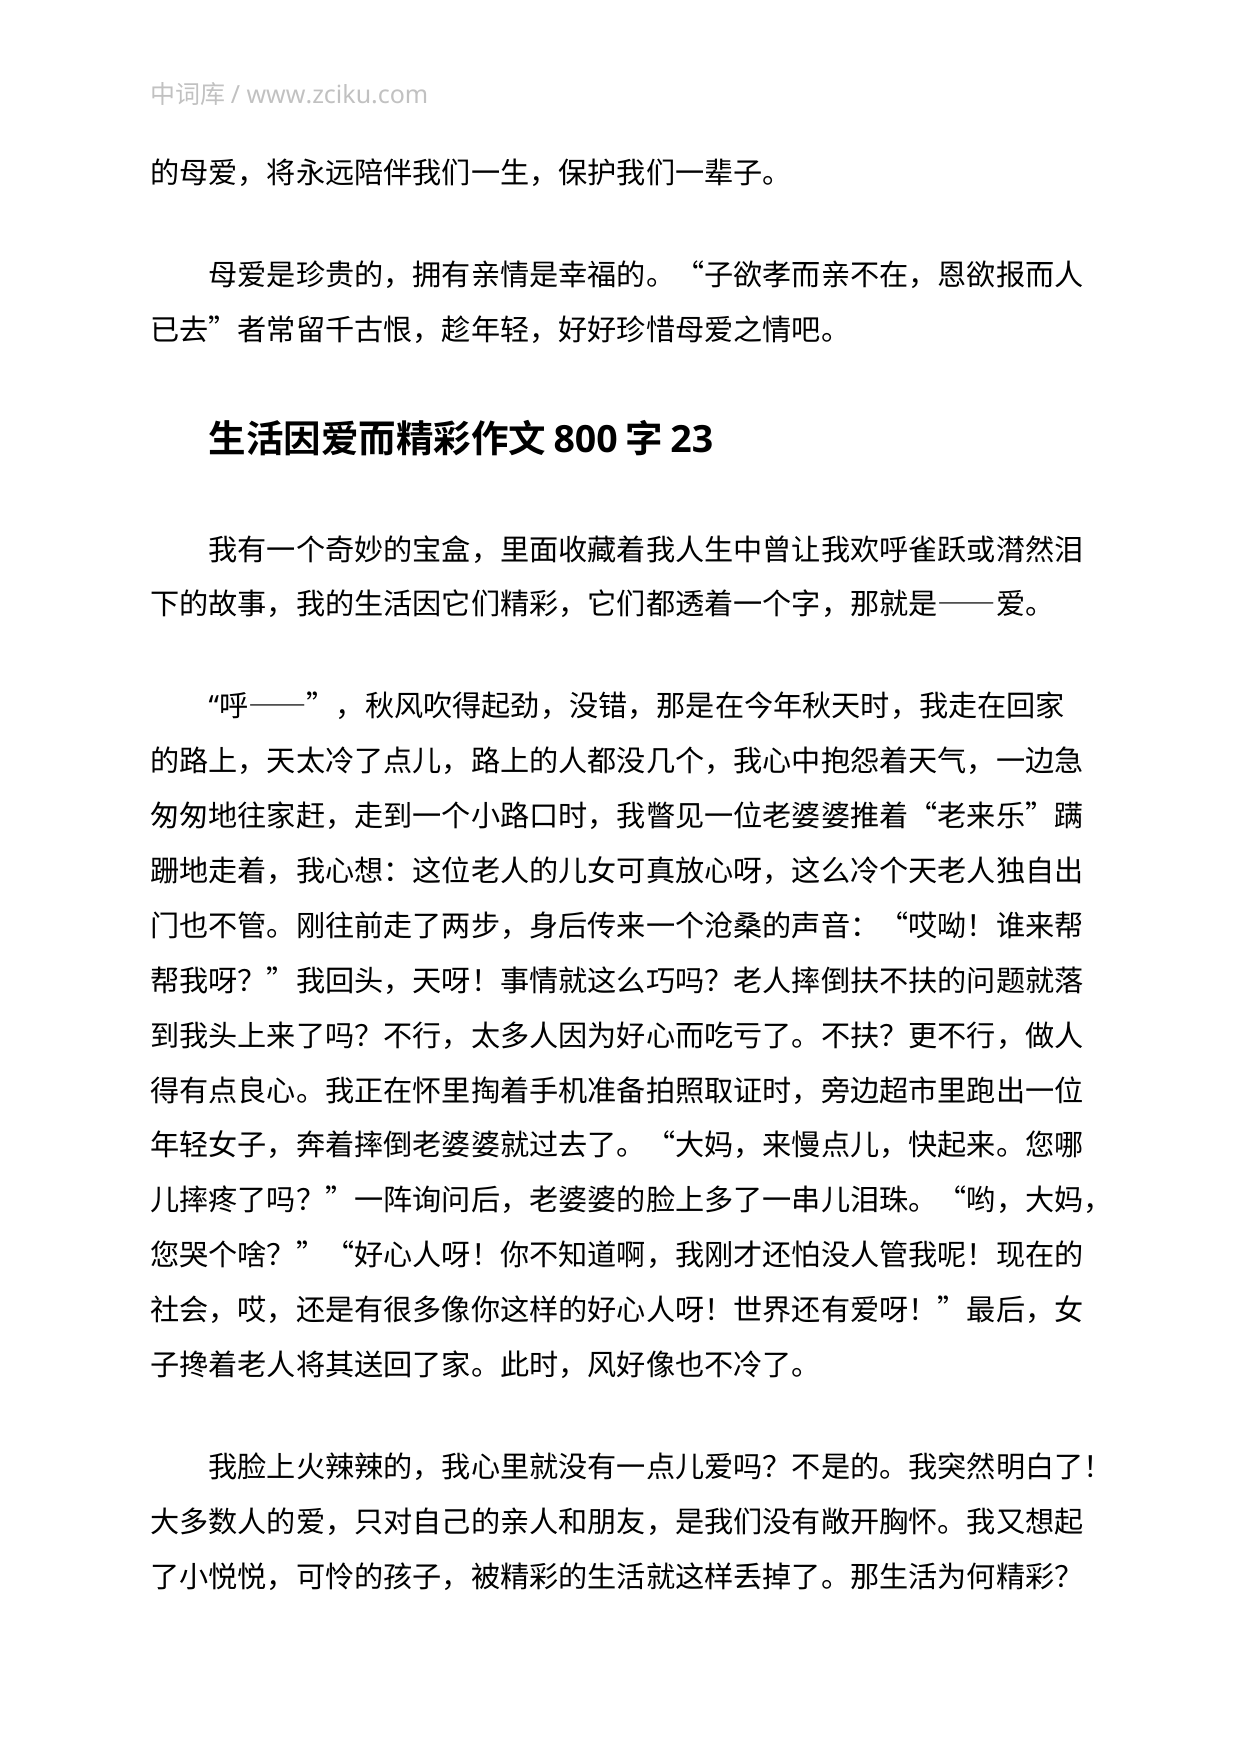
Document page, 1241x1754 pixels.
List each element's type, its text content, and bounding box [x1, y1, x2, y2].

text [150, 1443, 1090, 1595]
text 我有一个奇妙的宝盒，里面收藏着我人生中曾让我欢呼雀跃或潸然泪下的故事，我的生活因它们精彩，它们都透着一个字，那就是——爱。 [150, 526, 1090, 623]
text 母爱是珍贵的，拥有亲情是幸福的。“子欲孝而亲不在，恩欲报而人已去”者常留千古恨，趁年轻，好好珍惜母爱之情吧。 [150, 252, 1090, 349]
text 生活因爱而精彩作文800字23 [150, 408, 1090, 463]
text “呼——”，秋风吹得起劲，没错，那是在今年秋天时，我走在回家的路上，天太冷了点儿，路上的人都没几个，我心中抱怨着天气，一边急匆匆地往家赶，走到一个小路口时，我瞥见一位老婆婆推着“老来乐”蹒跚地走着，我心想：这位老人的儿女可真放心呀，这么冷个天老人独自出门也不管。刚往前走了两步，身后传来一个沧桑的声音：“哎呦！谁来帮帮我呀？”我回头，天呀！事情就这么巧吗？老人摔倒扶不扶的问题就落到我头上来了吗？不行，太多人因为好心而吃亏了。不扶？更不行，做人得有点良心。我正在怀里掏着手机准备拍照取证时，旁边超市里跑出一位年轻女子，奔着摔倒老婆婆就过去了。“大妈，来慢点儿，快起来。您哪儿摔疼了吗？”一阵询问后，老婆婆的脸上多了一串儿泪珠。“哟，大妈，您哭个啥？”“好心人呀！你不知道啊，我刚才还怕没人管我呢！现在的社会，哎，还是有很多像你这样的好心人呀！世界还有爱呀！”最后，女子搀着老人将其送回了家。此时，风好像也不冷了。 [150, 683, 1090, 1384]
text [150, 150, 1090, 192]
